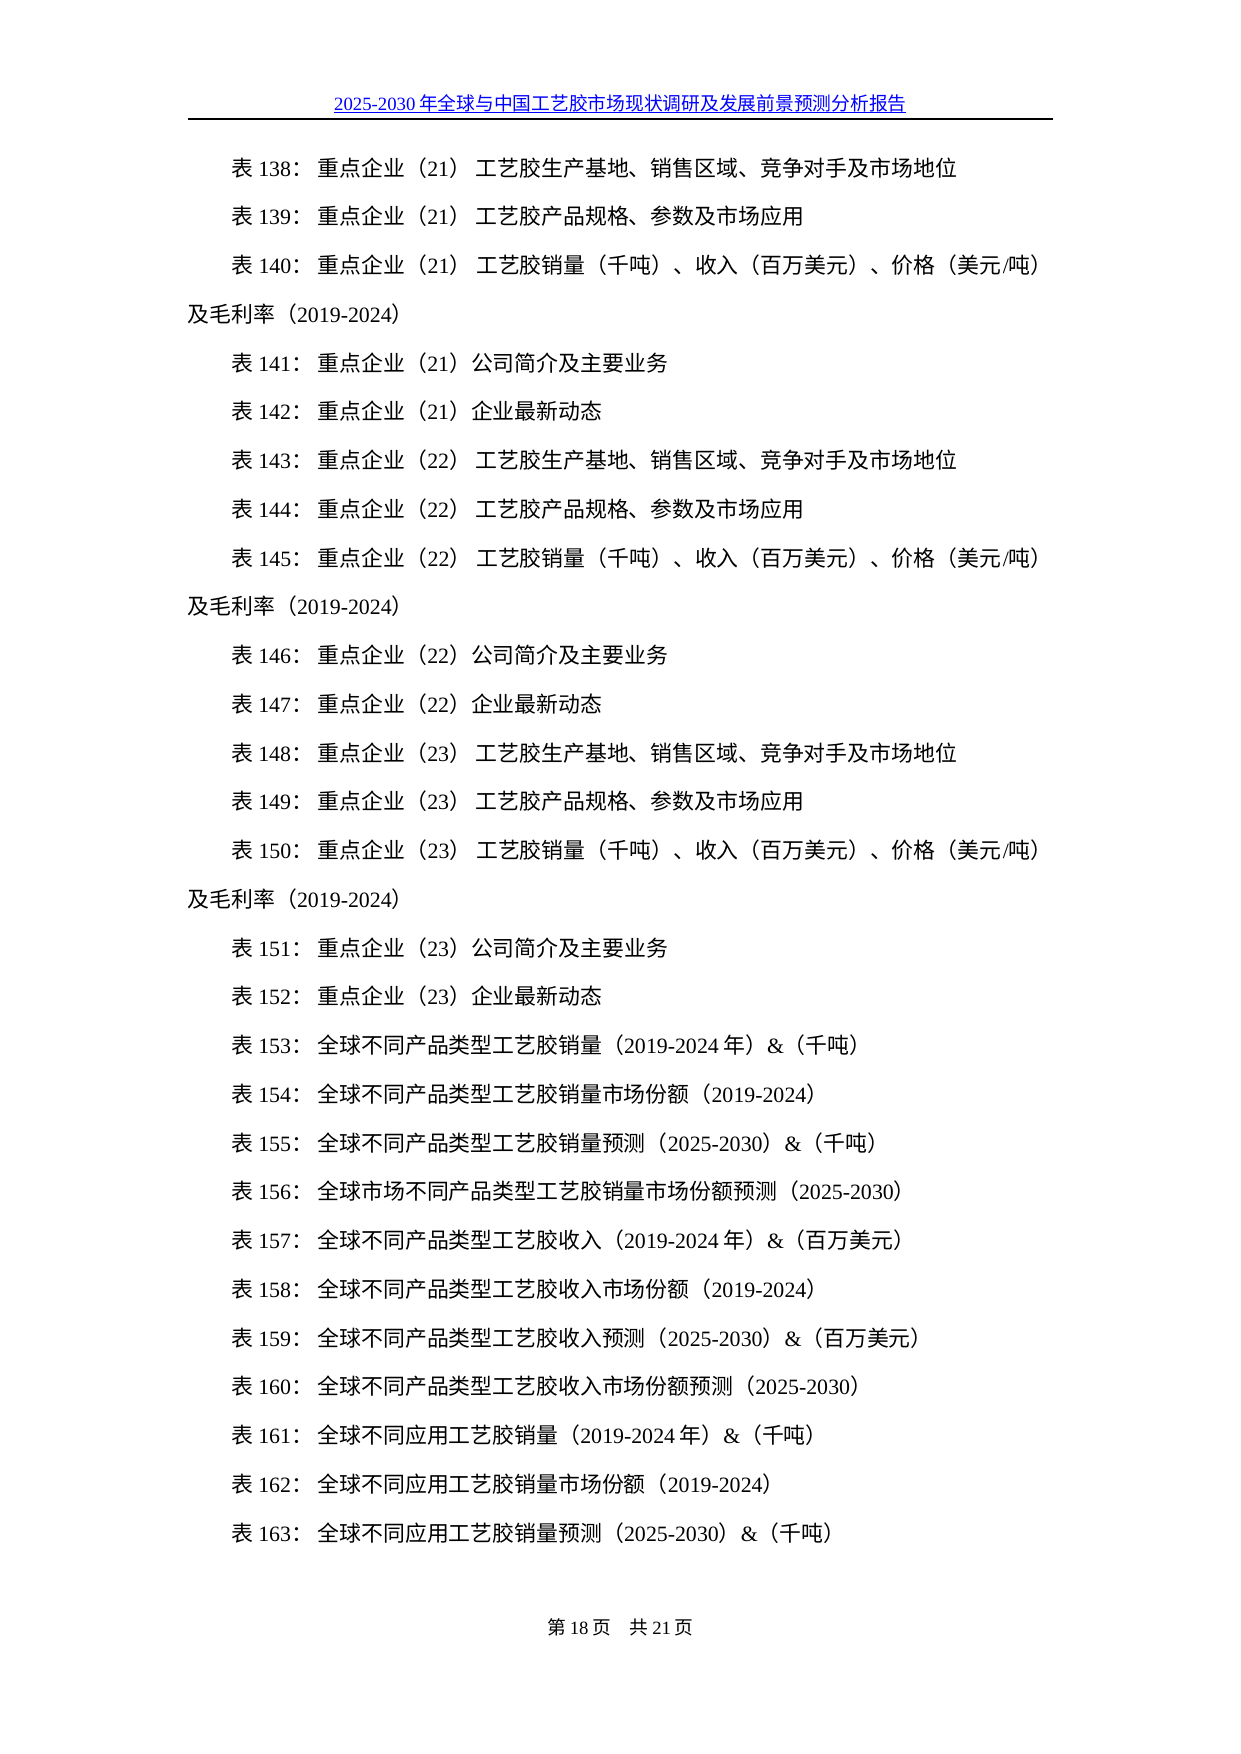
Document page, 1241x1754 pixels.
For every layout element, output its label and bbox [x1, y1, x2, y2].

text [187, 150, 1053, 1548]
